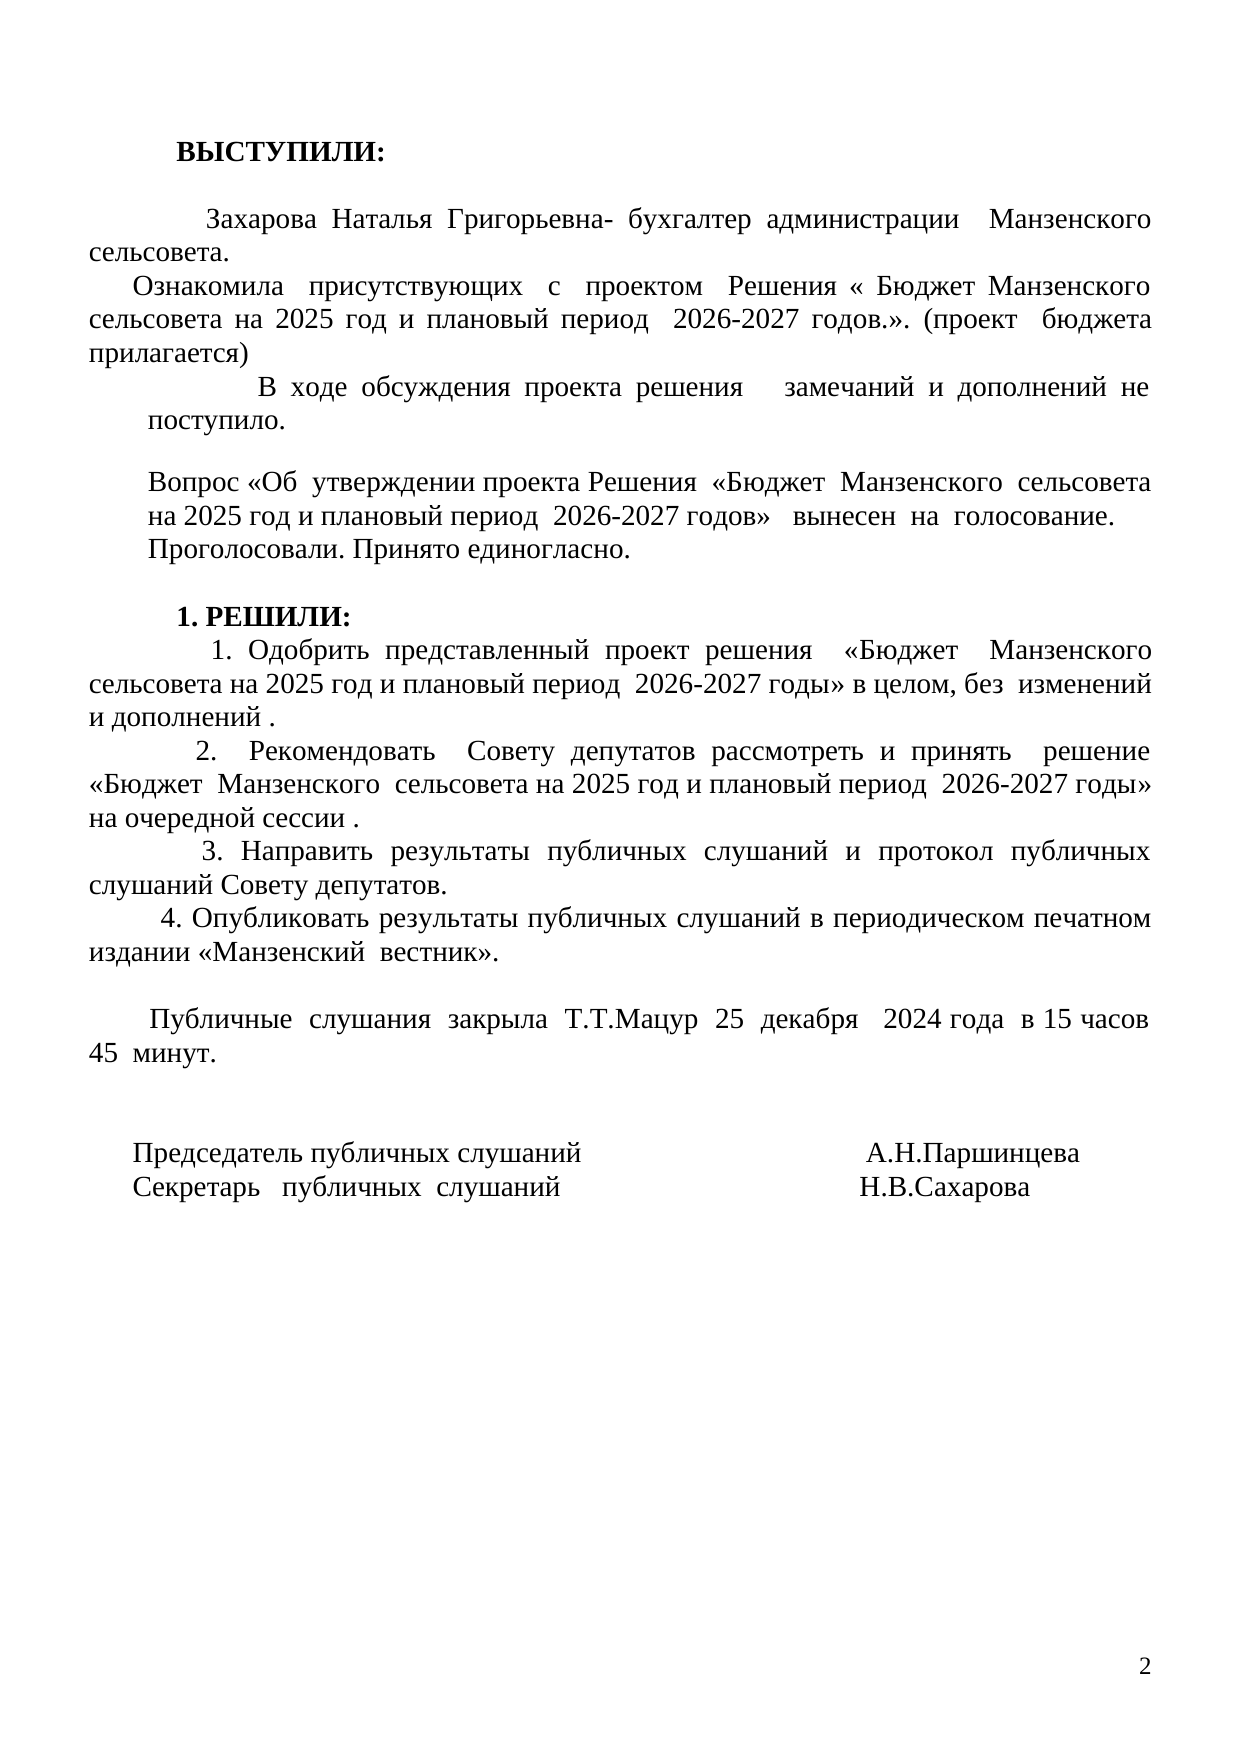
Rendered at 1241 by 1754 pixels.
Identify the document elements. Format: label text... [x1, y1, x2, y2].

text 2. Рекомендовать Совету депутатов рассмотреть и принять решение «Бюджет Манзенского сельсовета на 2025 год и плановый период 2026-2027 годы» на очередной сессии . [89, 733, 1152, 833]
text 3. Направить результаты публичных слушаний и протокол публичных слушаний Совету депутатов. [89, 833, 1152, 901]
text Председатель публичных слушаний А.Н.Паршинцева [89, 1135, 1152, 1169]
text Ознакомила присутствующих с проектом Решения « Бюджет Манзенского сельсовета на 2025 год и плановый период 2026-2027 годов.». (проект бюджета прилагается) [89, 268, 1152, 369]
text Секретарь публичных слушаний Н.В.Сахарова [89, 1169, 1152, 1202]
text В ходе обсуждения проекта решения замечаний и дополнений не поступило. [148, 369, 1152, 436]
text Захарова Наталья Григорьевна- бухгалтер администрации Манзенского сельсовета. [89, 201, 1152, 268]
text Вопрос «Об утверждении проекта Решения «Бюджет Манзенского сельсовета на 2025 год и плановый период 2026-2027 годов» вынесен на голосование. [148, 464, 1152, 532]
text ВЫСТУПИЛИ: [89, 134, 1152, 167]
text 1. Одобрить представленный проект решения «Бюджет Манзенского сельсовета на 2025 год и плановый период 2026-2027 годы» в целом, без изменений и дополнений . [89, 632, 1152, 733]
text 4. Опубликовать результаты публичных слушаний в периодическом печатном издании «Манзенский вестник». [89, 901, 1152, 968]
text Проголосовали. Принято единогласно. [148, 532, 1152, 565]
text 1. РЕШИЛИ: [89, 599, 1152, 632]
text Публичные слушания закрыла Т.Т.Мацур 25 декабря 2024 года в 15 часов 45 минут. [89, 1001, 1152, 1068]
